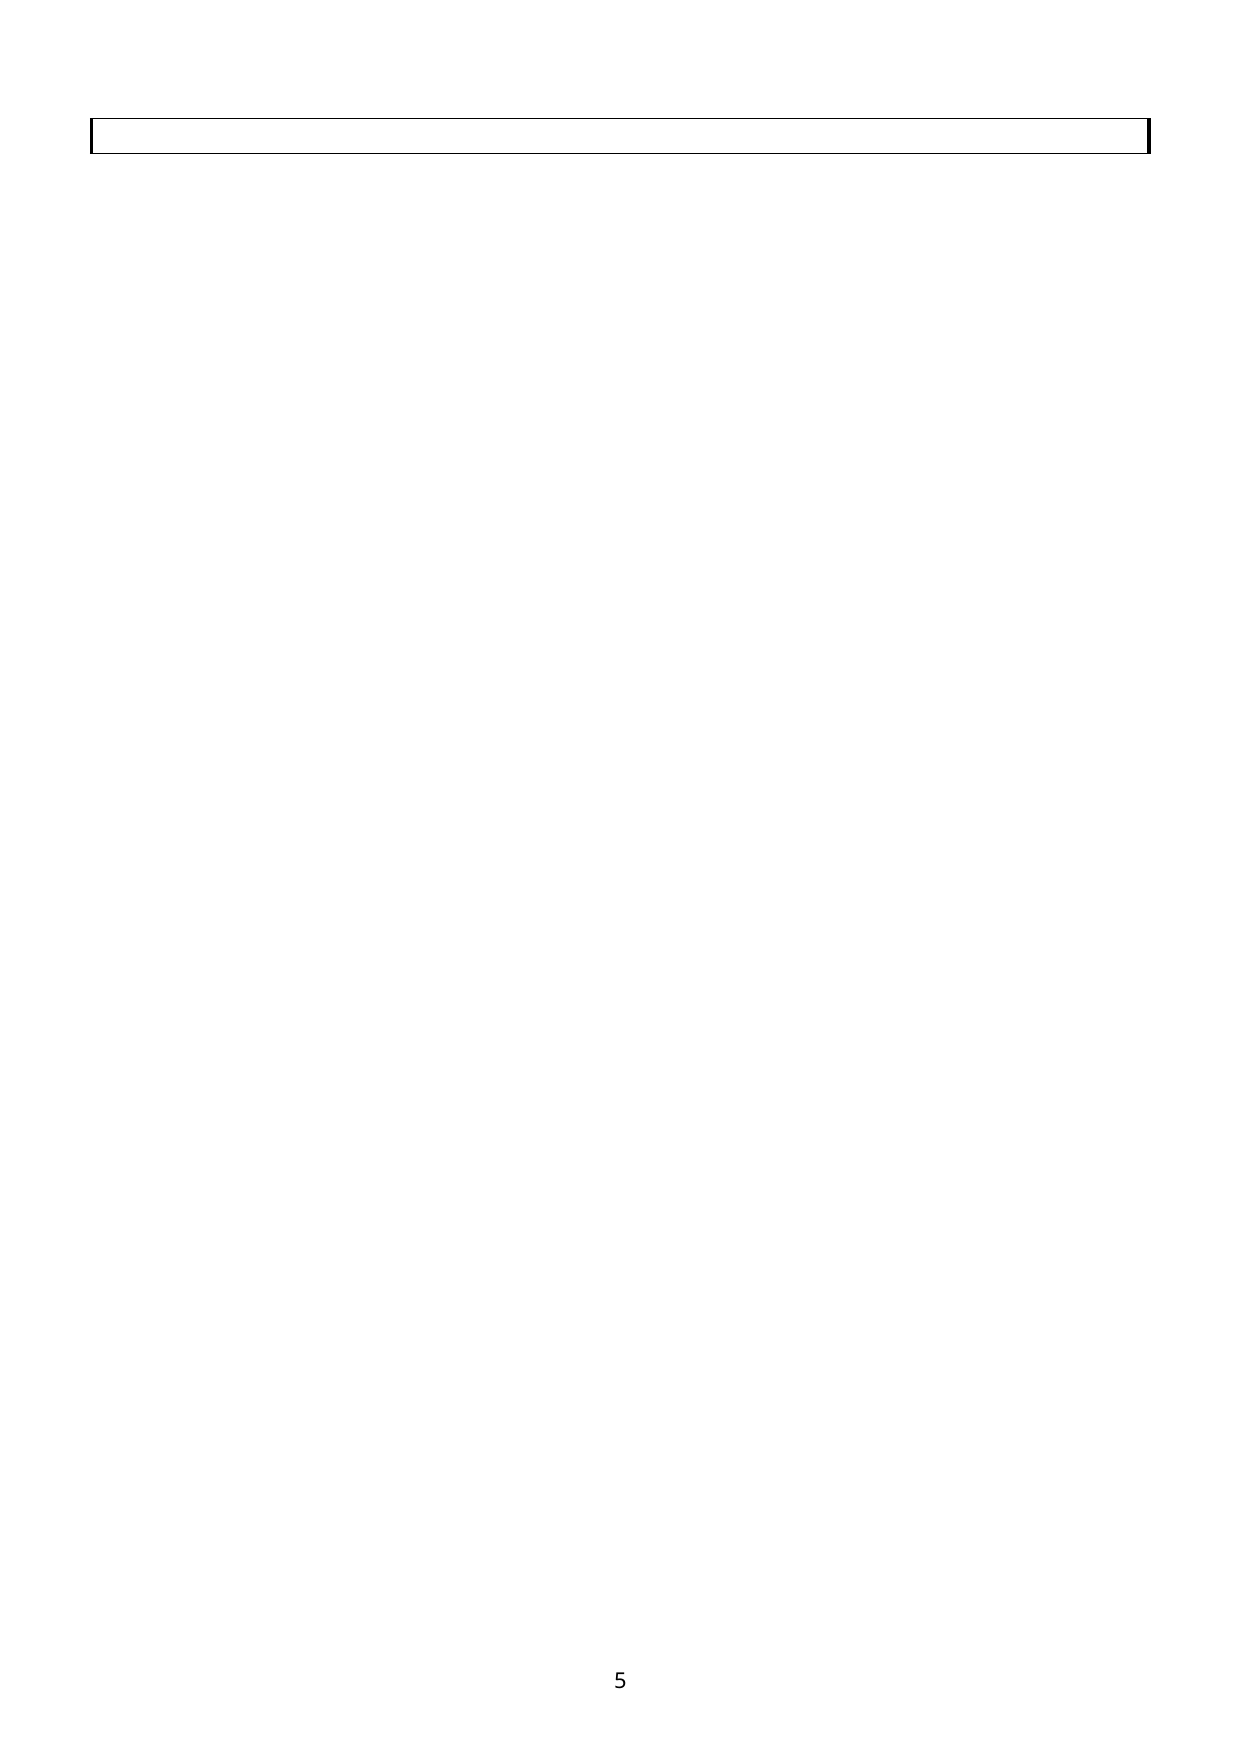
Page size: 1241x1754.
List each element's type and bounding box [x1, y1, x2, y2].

table_cell [93, 119, 1147, 153]
